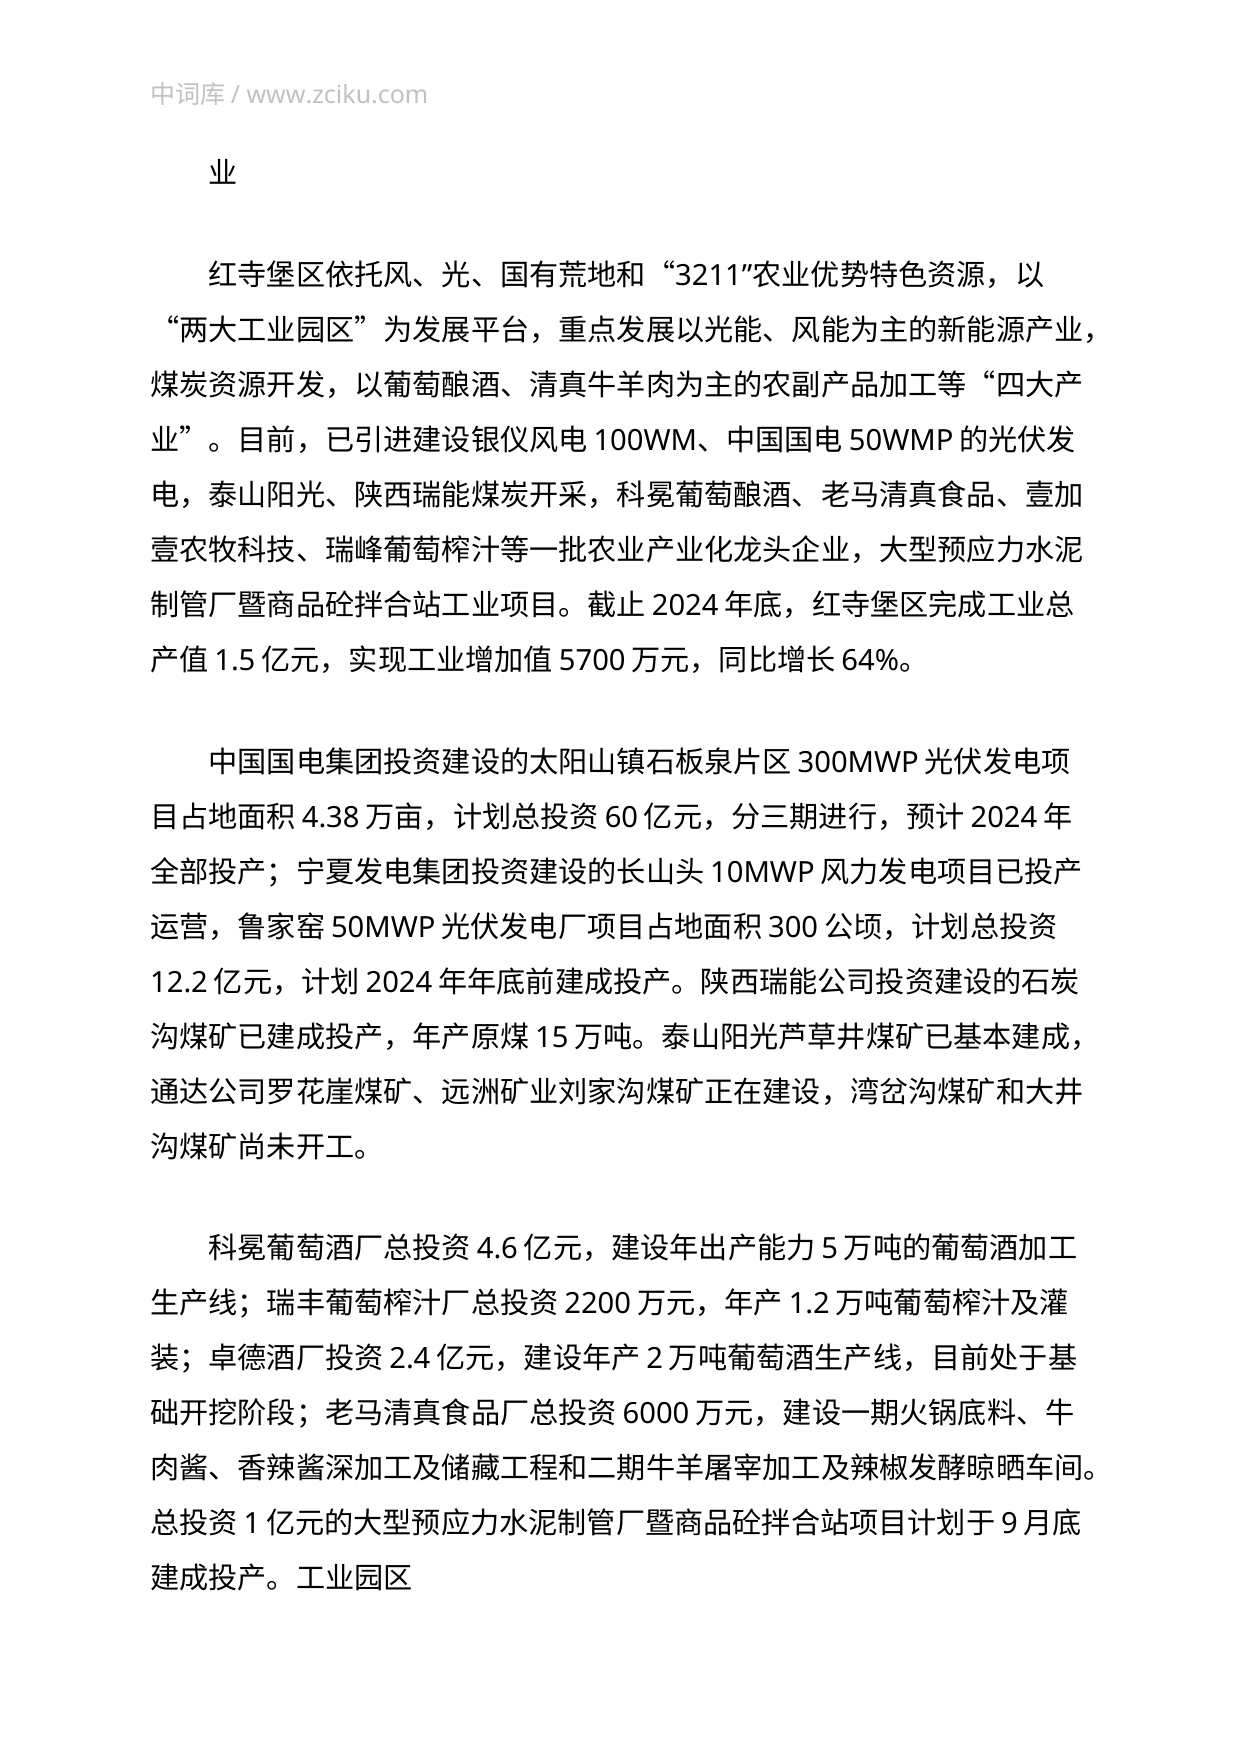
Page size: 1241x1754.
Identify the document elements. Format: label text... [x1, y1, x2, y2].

text 中国国电集团投资建设的太阳山镇石板泉片区300MWP光伏发电项目占地面积4.38万亩，计划总投资60亿元，分三期进行，预计2024年全部投产；宁夏发电集团投资建设的长山头10MWP风力发电项目已投产运营，鲁家窑50MWP光伏发电厂项目占地面积300公顷，计划总投资12.2亿元，计划2024年年底前建成投产。陕西瑞能公司投资建设的石炭沟煤矿已建成投产，年产原煤15万吨。泰山阳光芦草井煤矿已基本建成，通达公司罗花崖煤矿、远洲矿业刘家沟煤矿正在建设，湾岔沟煤矿和大井沟煤矿尚未开工。 [150, 738, 1090, 1166]
text 红寺堡区依托风、光、国有荒地和“3211”农业优势特色资源，以“两大工业园区”为发展平台，重点发展以光能、风能为主的新能源产业，煤炭资源开发，以葡萄酿酒、清真牛羊肉为主的农副产品加工等“四大产业”。目前，已引进建设银仪风电100WM、中国国电50WMP的光伏发电，泰山阳光、陕西瑞能煤炭开采，科冕葡萄酿酒、老马清真食品、壹加壹农牧科技、瑞峰葡萄榨汁等一批农业产业化龙头企业，大型预应力水泥制管厂暨商品砼拌合站工业项目。截止2024年底，红寺堡区完成工业总产值1.5亿元，实现工业增加值5700万元，同比增长64%。 [150, 252, 1090, 679]
text 科冕葡萄酒厂总投资4.6亿元，建设年出产能力5万吨的葡萄酒加工生产线；瑞丰葡萄榨汁厂总投资2200万元，年产1.2万吨葡萄榨汁及灌装；卓德酒厂投资2.4亿元，建设年产2万吨葡萄酒生产线，目前处于基础开挖阶段；老马清真食品厂总投资6000万元，建设一期火锅底料、牛肉酱、香辣酱深加工及储藏工程和二期牛羊屠宰加工及辣椒发酵晾晒车间。总投资1亿元的大型预应力水泥制管厂暨商品砼拌合站项目计划于9月底建成投产。工业园区 [150, 1225, 1090, 1597]
text 业 [150, 150, 1090, 192]
